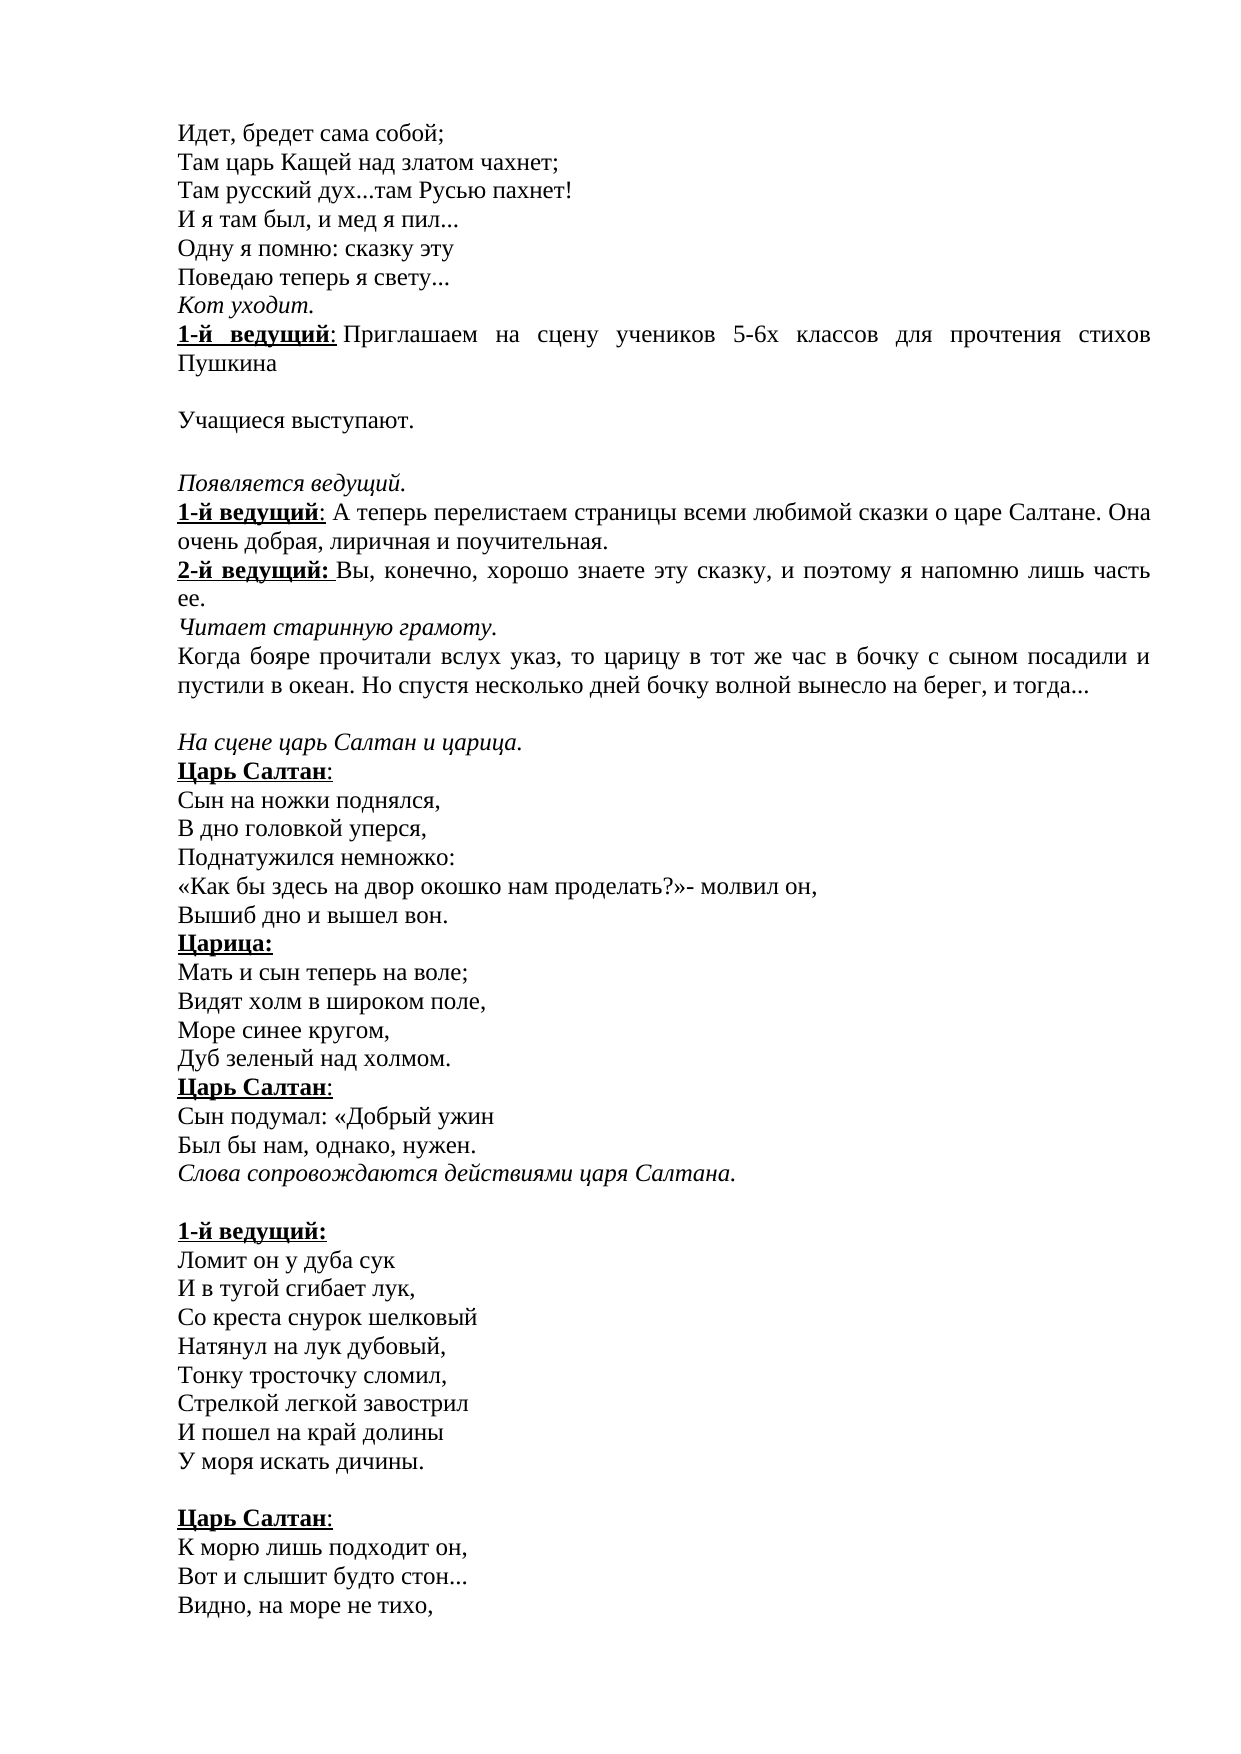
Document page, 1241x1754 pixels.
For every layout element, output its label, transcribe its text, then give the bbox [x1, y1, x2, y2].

text Ломит он у дуба сук [177, 1245, 1152, 1273]
text У моря искать дичины. [177, 1446, 1152, 1475]
text Когда бояре прочитали вслух указ, то царицу в тот же час в бочку с сыном посадили и пустили в океан. Но спустя несколько дней бочку волной вынесло на берег, и тогда... [177, 641, 1152, 698]
text Был бы нам, однако, нужен. [177, 1130, 1152, 1158]
text И в тугой сгибает лук, [177, 1273, 1152, 1302]
text Царица: [177, 928, 1152, 957]
text Видят холм в широком поле, [177, 986, 1152, 1015]
text И я там был, и мед я пил... [177, 204, 1152, 233]
text Тонку тросточку сломил, [177, 1360, 1152, 1388]
text В дно головкой уперся, [177, 813, 1152, 842]
text Натянул на лук дубовый, [177, 1331, 1152, 1360]
text Читает старинную грамоту. [177, 612, 1152, 641]
text 2-й ведущий: Вы, конечно, хорошо знаете эту сказку, и поэтому я напомню лишь часть ее. [177, 555, 1152, 612]
text Появляется ведущий. [177, 468, 1152, 497]
text Царь Салтан: [177, 1503, 1152, 1532]
text Дуб зеленый над холмом. [177, 1043, 1152, 1072]
text «Как бы здесь на двор окошко нам проделать?»- молвил он, [177, 871, 1152, 900]
text 1-й ведущий: [177, 1216, 1152, 1245]
text Царь Салтан: [177, 1072, 1152, 1101]
text Там русский дух...там Русью пахнет! [177, 176, 1152, 204]
text Видно, на море не тихо, [177, 1590, 1152, 1618]
text Кот уходит. [177, 291, 1152, 319]
text Идет, бредет сама собой; [177, 118, 1152, 147]
text Сын подумал: «Добрый ужин [177, 1101, 1152, 1130]
text Стрелкой легкой завострил [177, 1388, 1152, 1417]
text На сцене царь Салтан и царица. [177, 727, 1152, 756]
text 1-й ведущий: Приглашаем на сцену учеников 5-6х классов для прочтения стихов Пушкина [177, 319, 1152, 377]
text К морю лишь подходит он, [177, 1532, 1152, 1561]
text Поведаю теперь я свету... [177, 262, 1152, 291]
text Вышиб дно и вышел вон. [177, 900, 1152, 928]
text Учащиеся выступают. [177, 406, 1152, 434]
text И пошел на край долины [177, 1417, 1152, 1446]
text Сын на ножки поднялся, [177, 785, 1152, 813]
text Одну я помню: сказку эту [177, 233, 1152, 262]
text Слова сопровождаются действиями царя Салтана. [177, 1158, 1152, 1187]
text Море синее кругом, [177, 1015, 1152, 1043]
text Там царь Кащей над златом чахнет; [177, 147, 1152, 176]
text Со креста снурок шелковый [177, 1302, 1152, 1331]
text Царь Салтан: [177, 756, 1152, 785]
text 1-й ведущий: А теперь перелистаем страницы всеми любимой сказки о царе Салтане. Она очень добрая, лиричная и поучительная. [177, 497, 1152, 555]
text Поднатужился немножко: [177, 842, 1152, 871]
text Вот и слышит будто стон... [177, 1561, 1152, 1590]
text Мать и сын теперь на воле; [177, 957, 1152, 986]
